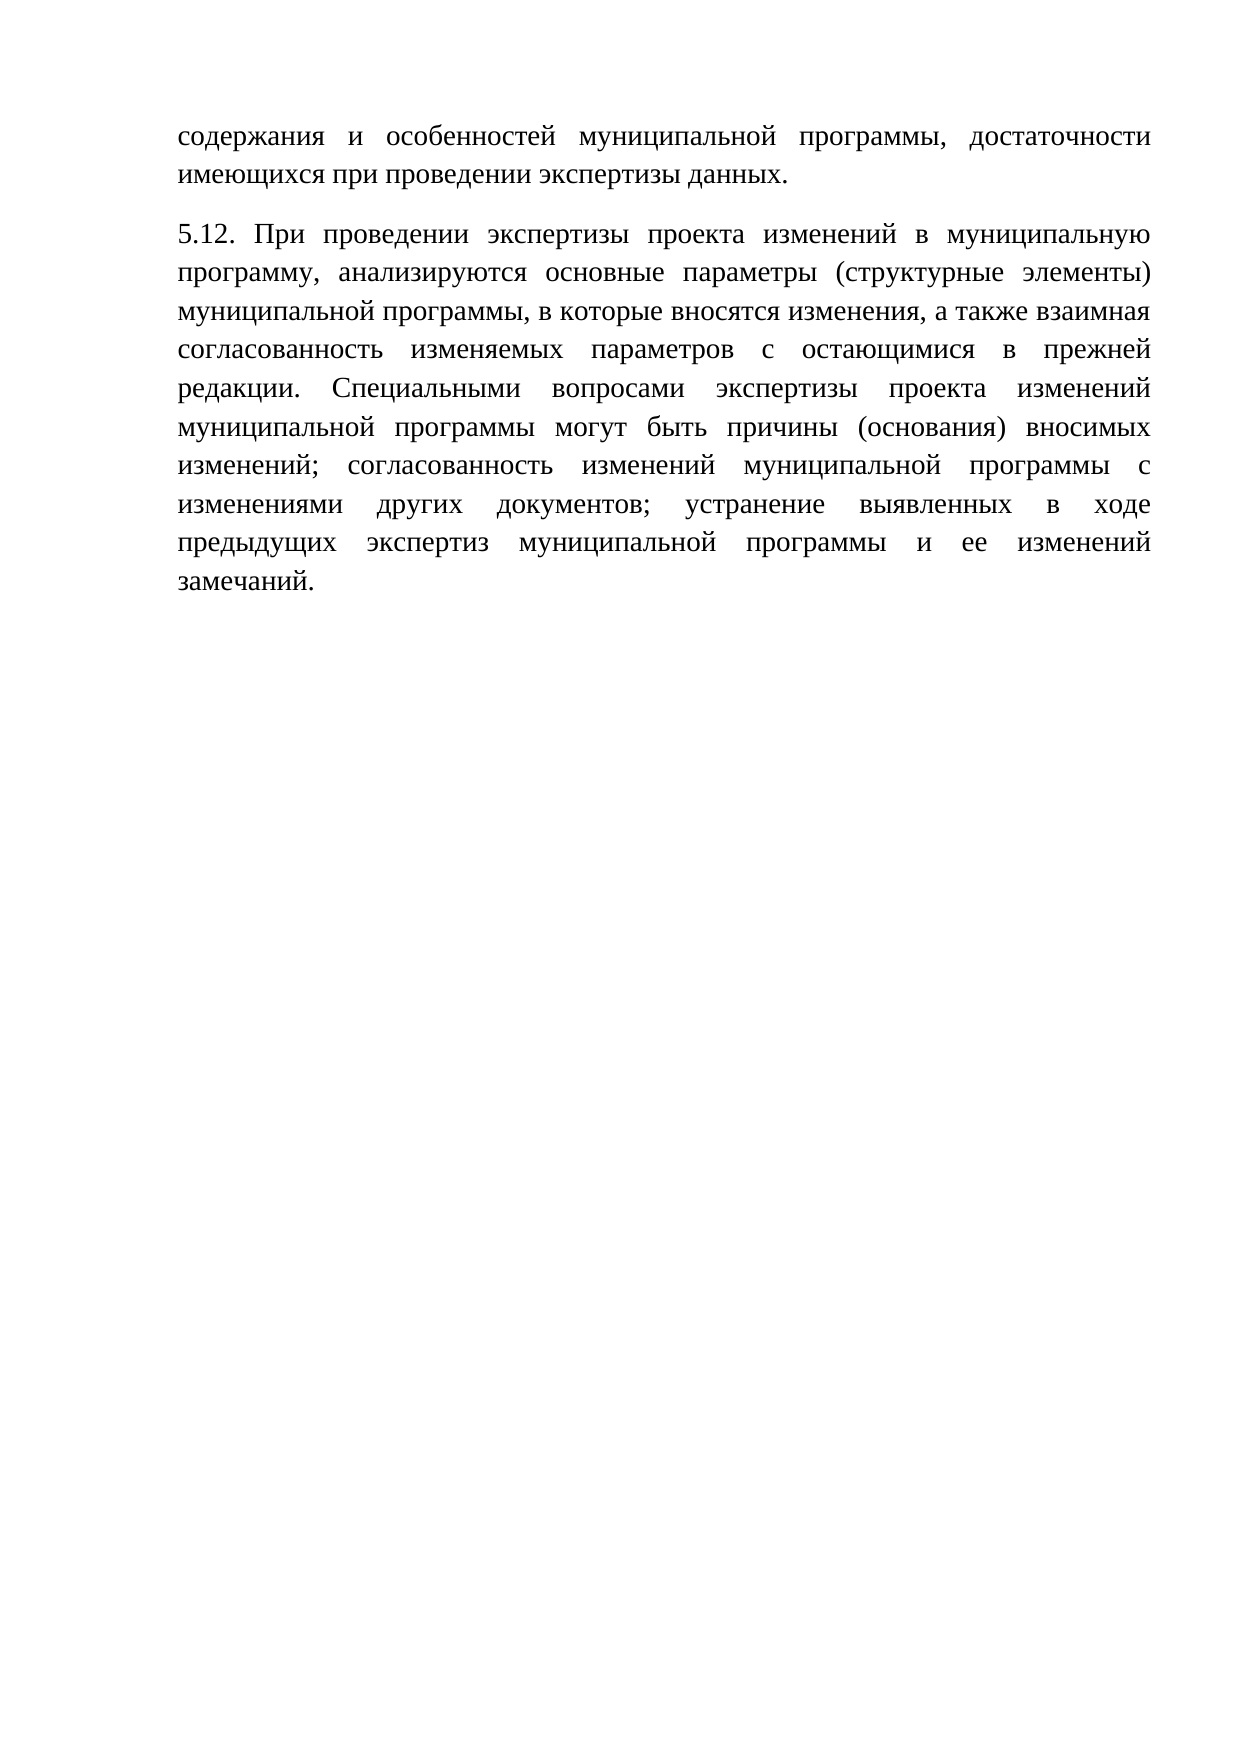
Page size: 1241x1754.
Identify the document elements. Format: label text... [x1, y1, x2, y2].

text 5.12. При проведении экспертизы проекта изменений в муниципальную программу, анализируются основные параметры (структурные элементы) муниципальной программы, в которые вносятся изменения, а также взаимная согласованность изменяемых параметров с остающимися в прежней редакции. Специальными вопросами экспертизы проекта изменений муниципальной программы могут быть причины (основания) вносимых изменений; согласованность изменений муниципальной программы с изменениями других документов; устранение выявленных в ходе предыдущих экспертиз муниципальной программы и ее изменений замечаний. [177, 216, 1152, 596]
text содержания и особенностей муниципальной программы, достаточности имеющихся при проведении экспертизы данных. [177, 118, 1152, 190]
